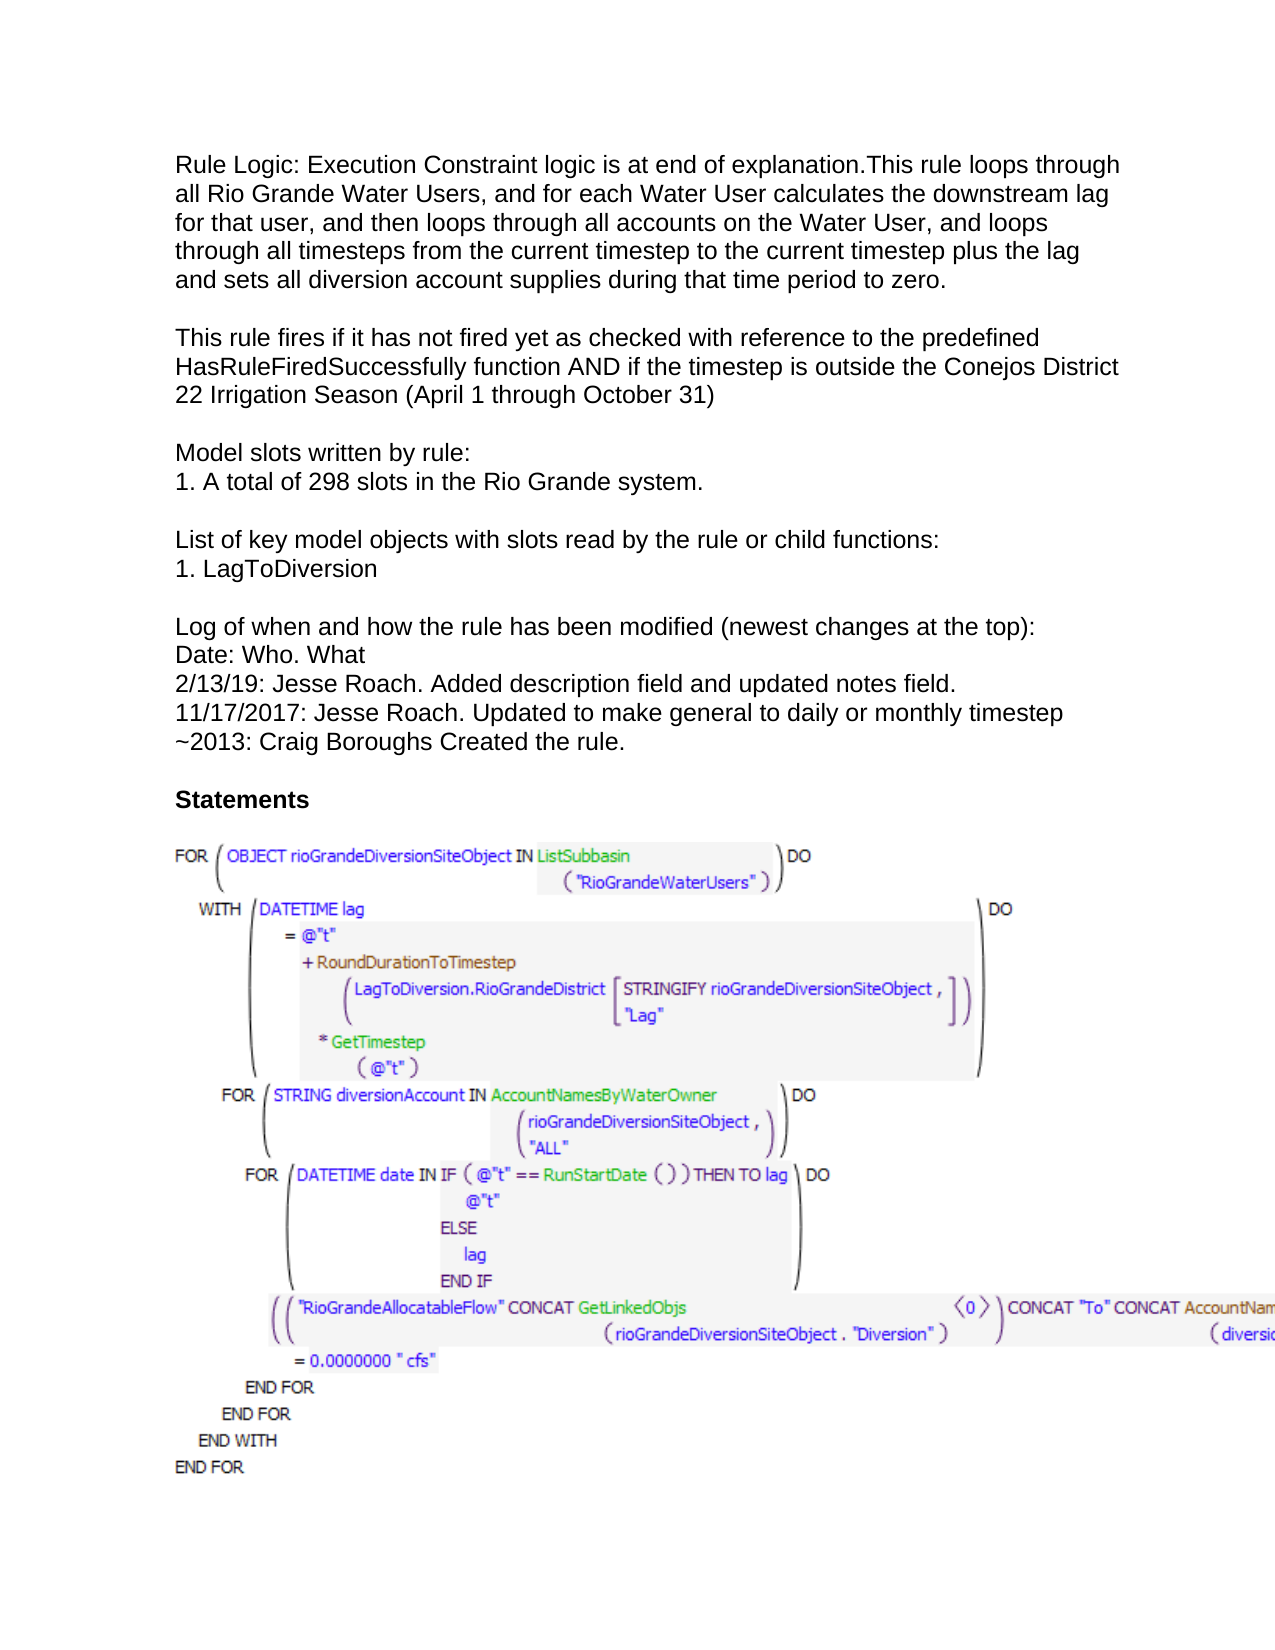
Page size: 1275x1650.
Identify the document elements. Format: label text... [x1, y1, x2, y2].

text This rule fires if it has not fired yet as checked with reference to the predefined HasRuleFiredSuccessfully function AND if the timestep is outside the Conejos District 22 Irrigation Season (April 1 through October 31) [175, 323, 1125, 409]
picture [175, 842, 1275, 1486]
text Statements [175, 784, 1125, 813]
text List of key model objects with slots read by the rule or child functions: 1. LagToDiversion [175, 525, 1125, 582]
text Log of when and how the rule has been modified (newest changes at the top): Date: Who. What 2/13/19: Jesse Roach. Added description field and updated notes field. 11/17/2017: Jesse Roach. Updated to make general to daily or monthly timestep ~2013: Craig Boroughs Created the rule. [175, 612, 1125, 755]
text Rule Logic: Execution Constraint logic is at end of explanation.This rule loops through all Rio Grande Water Users, and for each Water User calculates the downstream lag for that user, and then loops through all accounts on the Water User, and loops through all timesteps from the current timestep to the current timestep plus the lag and sets all diversion account supplies during that time period to zero. [175, 150, 1125, 294]
text Model slots written by rule: 1. A total of 298 slots in the Rio Grande system. [175, 438, 1125, 496]
